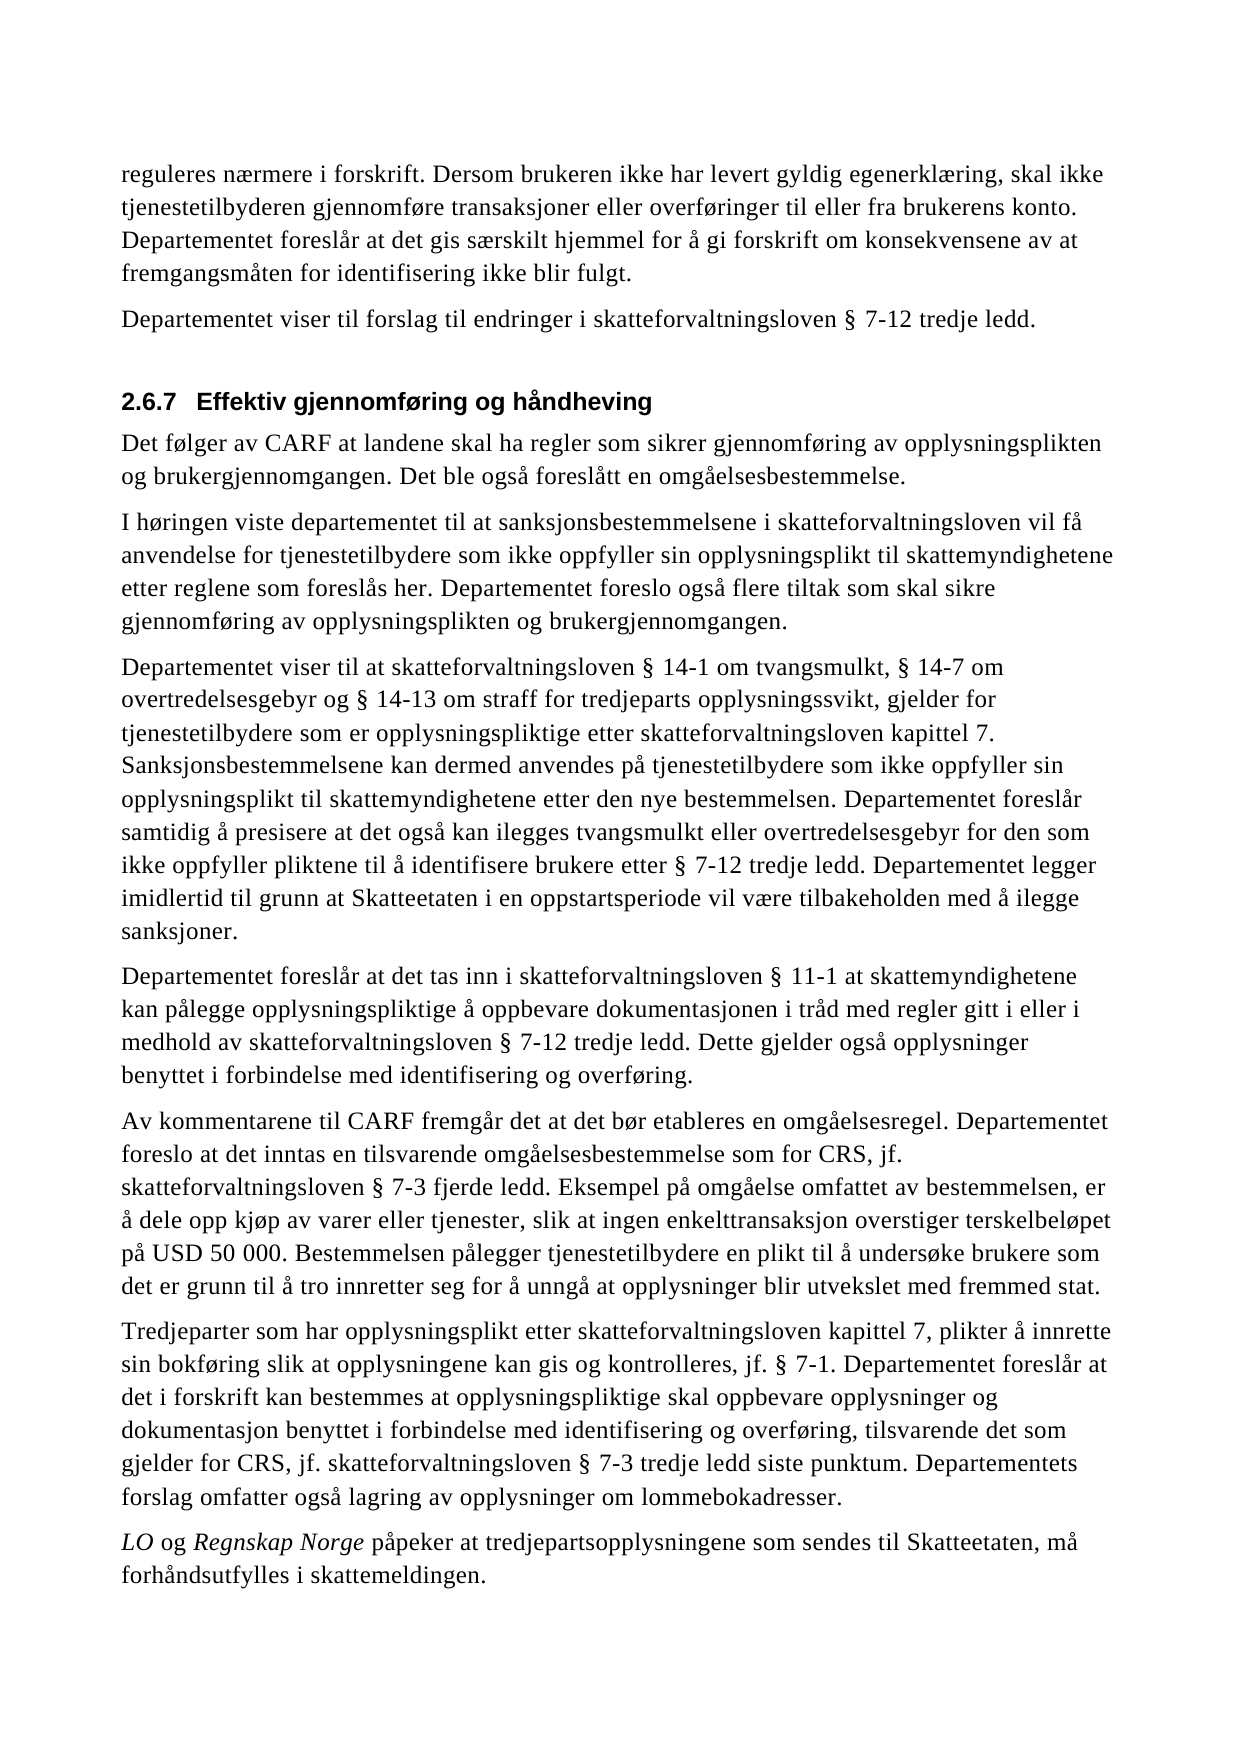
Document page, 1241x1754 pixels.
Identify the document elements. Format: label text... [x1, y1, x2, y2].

text Departementet viser til forslag til endringer i skatteforvaltningsloven § 7-12 tredje ledd. [121, 304, 1119, 333]
text Tredjeparter som har opplysningsplikt etter skatteforvaltningsloven kapittel 7, plikter å innrette sin bokføring slik at opplysningene kan gis og kontrolleres, jf. § 7-1. Departementet foreslår at det i forskrift kan bestemmes at opplysningspliktige skal oppbevare opplysninger og dokumentasjon benyttet i forbindelse med identifisering og overføring, tilsvarende det som gjelder for CRS, jf. skatteforvaltningsloven § 7-3 tredje ledd siste punktum. Departementets forslag omfatter også lagring av opplysninger om lommebokadresser. [121, 1316, 1119, 1510]
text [121, 159, 1119, 287]
text I høringen viste departementet til at sanksjonsbestemmelsene i skatteforvaltningsloven vil få anvendelse for tjenestetilbydere som ikke oppfyller sin opplysningsplikt til skattemyndighetene etter reglene som foreslås her. Departementet foreslo også flere tiltak som skal sikre gjennomføring av opplysningsplikten og brukergjennomgangen. [121, 507, 1119, 635]
text Departementet viser til at skatteforvaltningsloven § 14-1 om tvangsmulkt, § 14-7 om overtredelsesgebyr og § 14-13 om straff for tredjeparts opplysningssvikt, gjelder for tjenestetilbydere som er opplysningspliktige etter skatteforvaltningsloven kapittel 7. Sanksjonsbestemmelsene kan dermed anvendes på tjenestetilbydere som ikke oppfyller sin opplysningsplikt til skattemyndighetene etter den nye bestemmelsen. Departementet foreslår samtidig å presisere at det også kan ilegges tvangsmulkt eller overtredelsesgebyr for den som ikke oppfyller pliktene til å identifisere brukere etter § 7-12 tredje ledd. Departementet legger imidlertid til grunn at Skatteetaten i en oppstartsperiode vil være tilbakeholden med å ilegge sanksjoner. [121, 652, 1119, 944]
text Det følger av CARF at landene skal ha regler som sikrer gjennomføring av opplysningsplikten og brukergjennomgangen. Det ble også foreslått en omgåelsesbestemmelse. [121, 428, 1119, 490]
subtitle Effektiv gjennomføring og håndheving [121, 387, 1119, 416]
text LO og Regnskap Norge påpeker at tredjepartsopplysningene som sendes til Skatteetaten, må forhåndsutfylles i skattemeldingen. [121, 1527, 1119, 1589]
text Departementet foreslår at det tas inn i skatteforvaltningsloven § 11-1 at skattemyndighetene kan pålegge opplysningspliktige å oppbevare dokumentasjonen i tråd med regler gitt i eller i medhold av skatteforvaltningsloven § 7-12 tredje ledd. Dette gjelder også opplysninger benyttet i forbindelse med identifisering og overføring. [121, 961, 1119, 1089]
text Av kommentarene til CARF fremgår det at det bør etableres en omgåelsesregel. Departementet foreslo at det inntas en tilsvarende omgåelsesbestemmelse som for CRS, jf. skatteforvaltningsloven § 7-3 fjerde ledd. Eksempel på omgåelse omfattet av bestemmelsen, er å dele opp kjøp av varer eller tjenester, slik at ingen enkelttransaksjon overstiger terskelbeløpet på USD 50 000. Bestemmelsen pålegger tjenestetilbydere en plikt til å undersøke brukere som det er grunn til å tro innretter seg for å unngå at opplysninger blir utvekslet med fremmed stat. [121, 1106, 1119, 1300]
